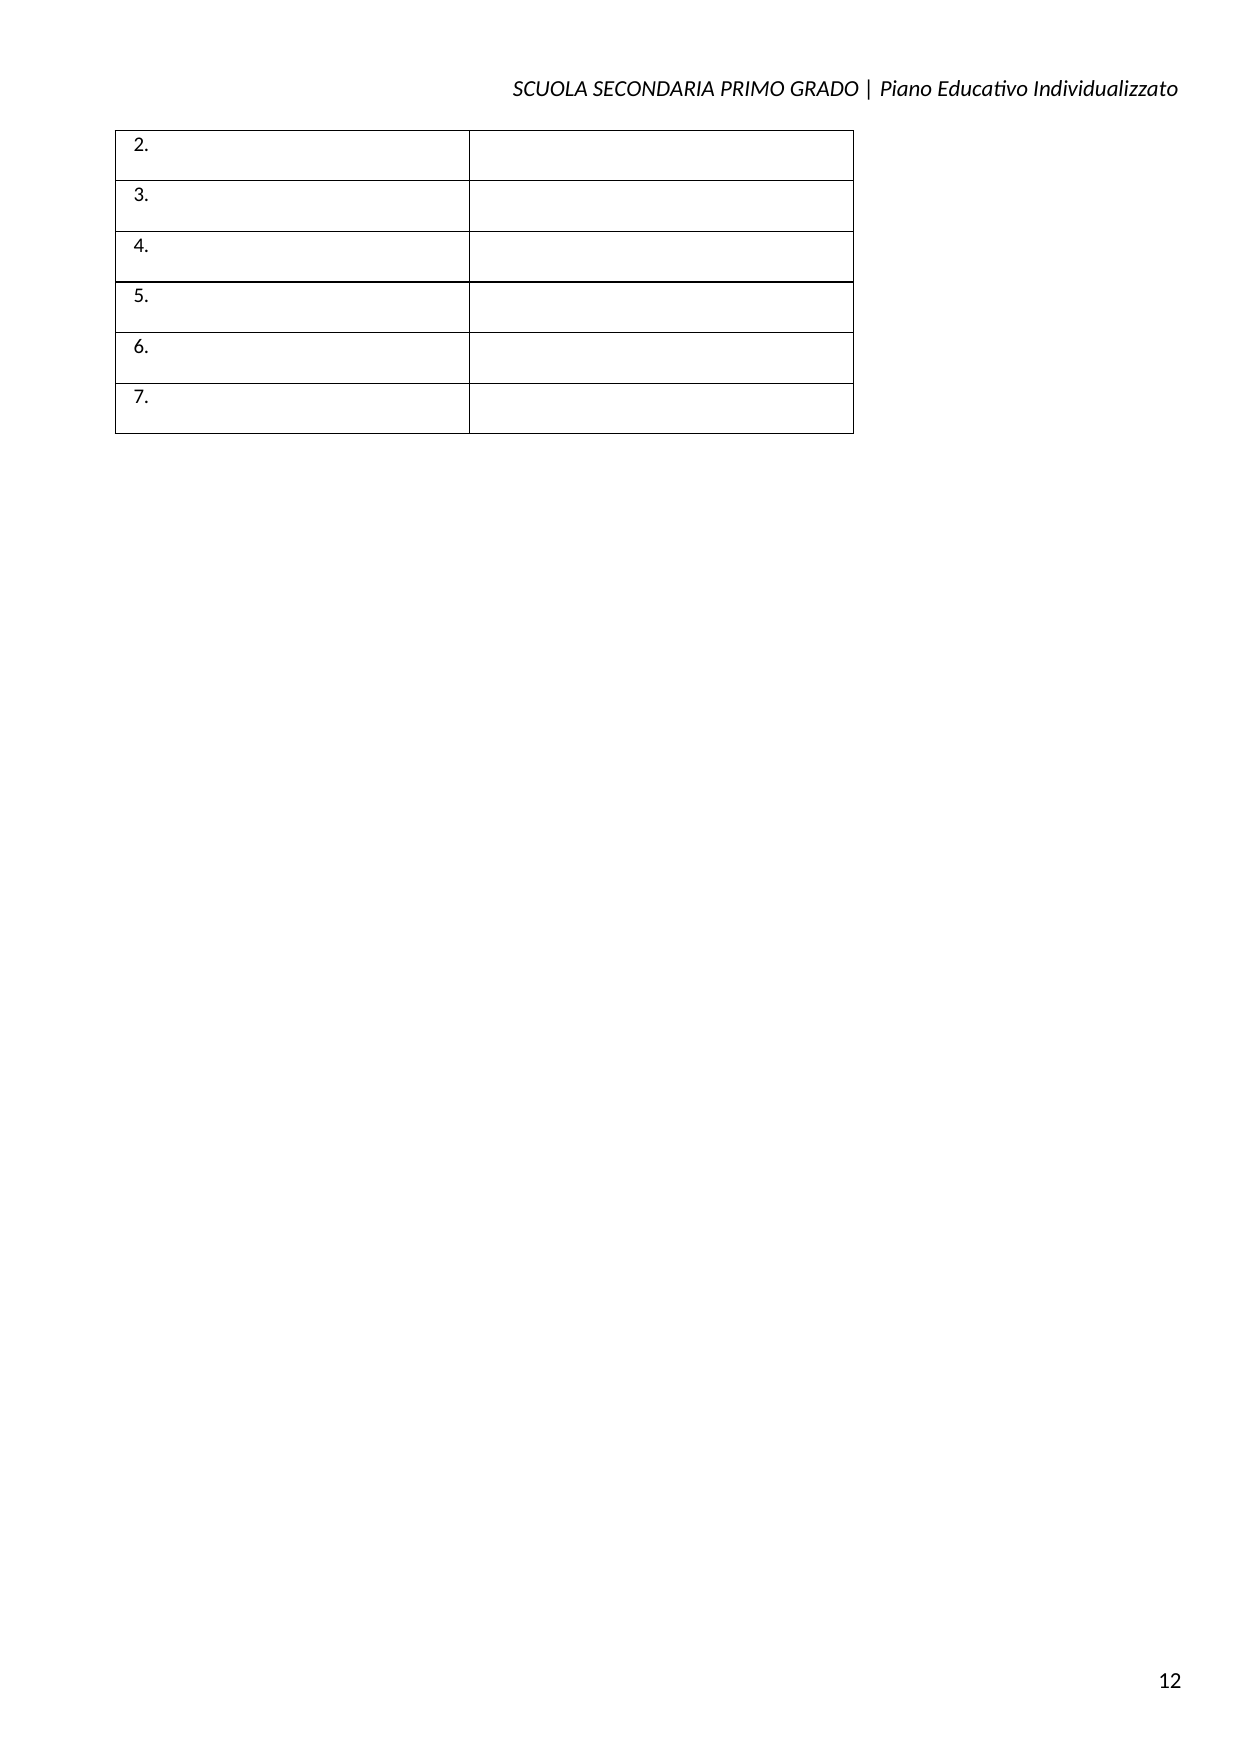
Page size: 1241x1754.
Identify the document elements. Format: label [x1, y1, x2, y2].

table_cell [116, 131, 469, 180]
table_cell [470, 232, 853, 281]
table_cell [116, 232, 469, 281]
table_cell [470, 333, 853, 382]
table_cell [116, 384, 469, 433]
table_cell [470, 283, 853, 332]
table_cell [116, 333, 469, 382]
table_cell [116, 283, 469, 332]
table_cell [470, 181, 853, 231]
table_cell [470, 384, 853, 433]
table_cell [470, 131, 853, 180]
table_cell [116, 181, 469, 231]
